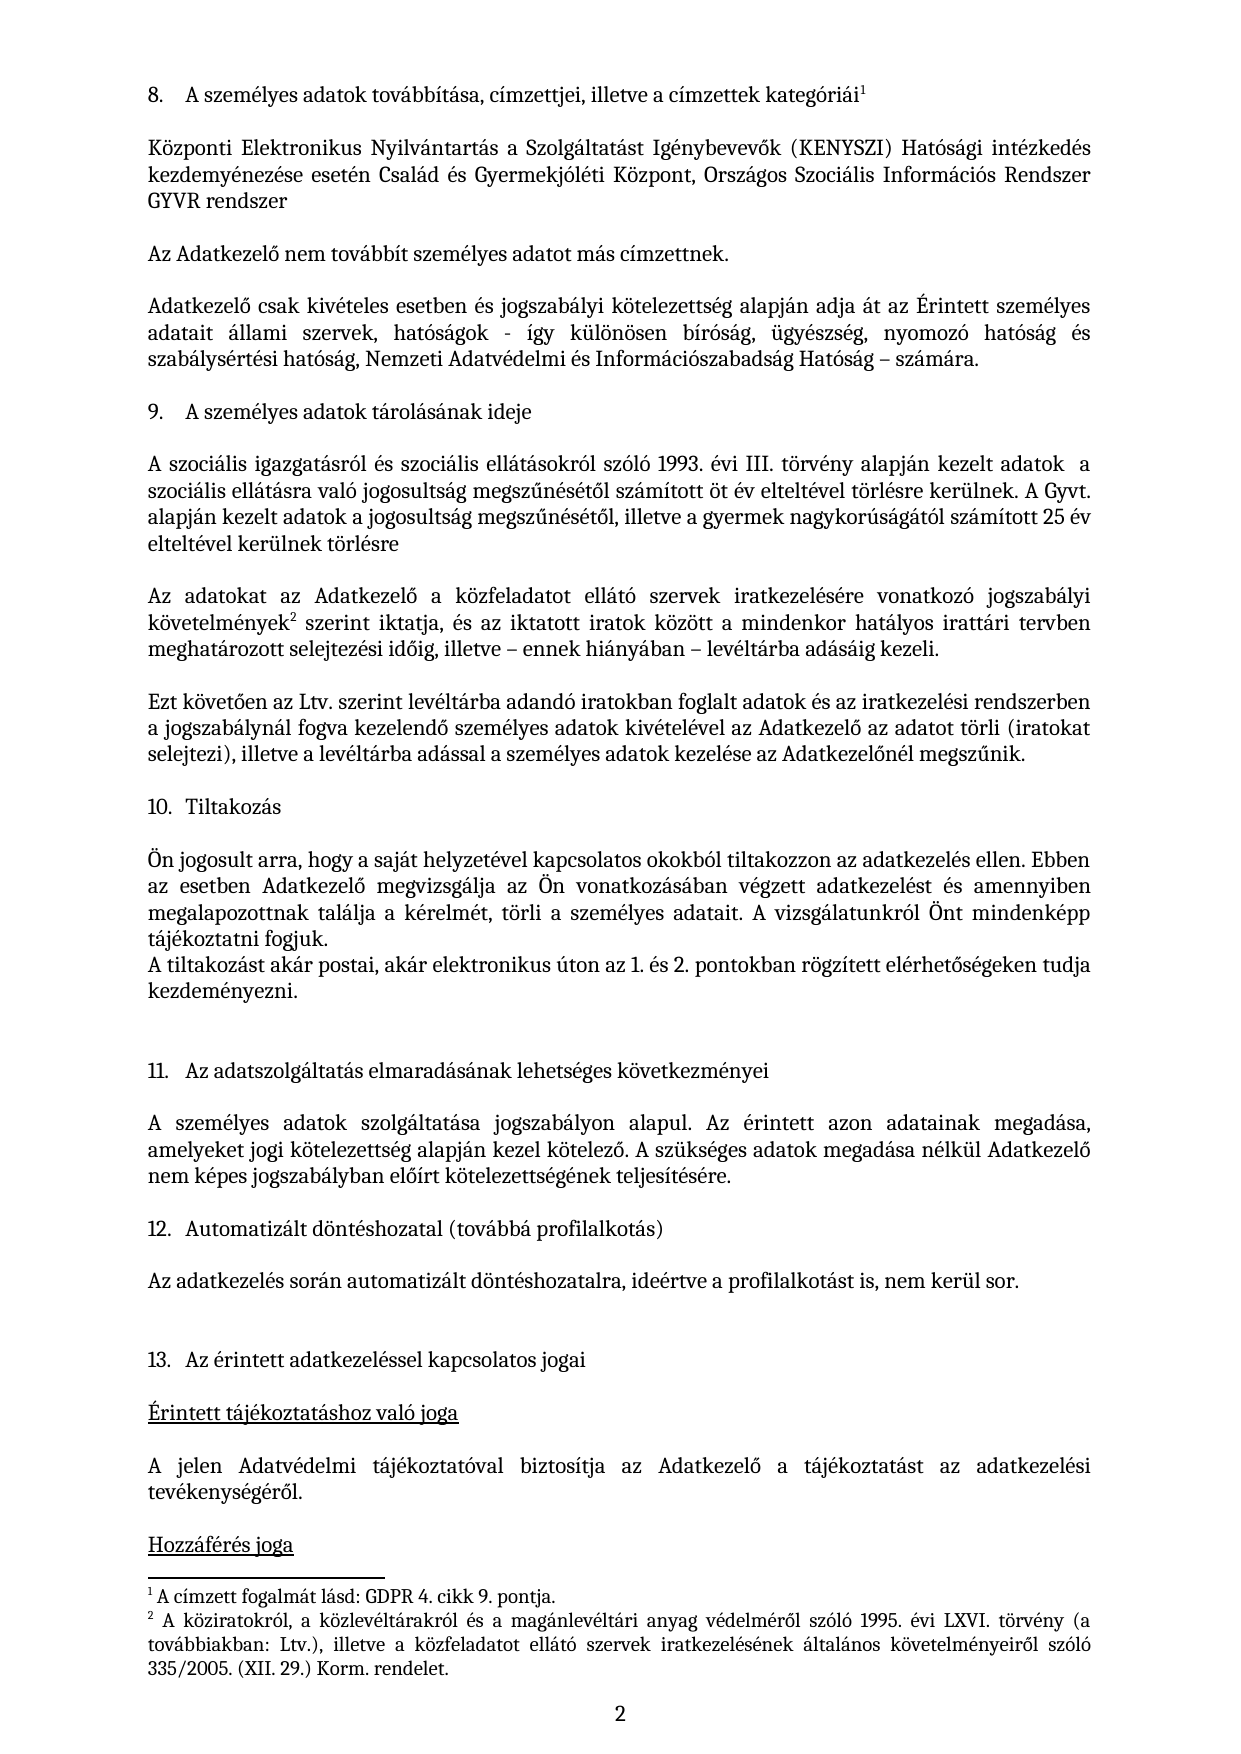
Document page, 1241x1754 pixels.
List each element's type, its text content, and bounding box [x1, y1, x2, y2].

text Az Adatkezelő nem továbbít személyes adatot más címzettnek. [148, 240, 1092, 267]
text Érintett tájékoztatáshoz való joga [148, 1400, 1092, 1426]
text A szociális igazgatásról és szociális ellátásokról szóló 1993. évi III. törvény alapján kezelt adatok a szociális ellátásra való jogosultság megszűnésétől számított öt év elteltével törlésre kerülnek. A Gyvt. alapján kezelt adatok a jogosultság megszűnésétől, illetve a gyermek nagykorúságától számított 25 év elteltével kerülnek törlésre [148, 451, 1092, 557]
text Ön jogosult arra, hogy a saját helyzetével kapcsolatos okokból tiltakozzon az adatkezelés ellen. Ebben az esetben Adatkezelő megvizsgálja az Ön vonatkozásában végzett adatkezelést és amennyiben megalapozottnak találja a kérelmét, törli a személyes adatait. A vizsgálatunkról Önt mindenképp tájékoztatni fogjuk. [148, 847, 1092, 952]
text Az adatkezelés során automatizált döntéshozatalra, ideértve a profilalkotást is, nem kerül sor. [148, 1268, 1092, 1294]
text A személyes adatok szolgáltatása jogszabályon alapul. Az érintett azon adatainak megadása, amelyeket jogi kötelezettség alapján kezel kötelező. A szükséges adatok megadása nélkül Adatkezelő nem képes jogszabályban előírt kötelezettségének teljesítésére. [148, 1110, 1092, 1189]
subtitle Az adatszolgáltatás elmaradásának lehetséges következményei [148, 1057, 1092, 1084]
text Ezt követően az Ltv. szerint levéltárba adandó iratokban foglalt adatok és az iratkezelési rendszerben a jogszabálynál fogva kezelendő személyes adatok kivételével az Adatkezelő az adatot törli (iratokat selejtezi), illetve a levéltárba adással a személyes adatok kezelése az Adatkezelőnél megszűnik. [148, 688, 1092, 767]
text A jelen Adatvédelmi tájékoztatóval biztosítja az Adatkezelő a tájékoztatást az adatkezelési tevékenységéről. [148, 1453, 1092, 1505]
text Az adatokat az Adatkezelő a közfeladatot ellátó szervek iratkezelésére vonatkozó jogszabályi követelmények szerint iktatja, és az iktatott iratok között a mindenkor hatályos irattári tervben meghatározott selejtezési időig, illetve – ennek hiányában – levéltárba adásáig kezeli. [148, 583, 1092, 662]
text Adatkezelő csak kivételes esetben és jogszabályi kötelezettség alapján adja át az Érintett személyes adatait állami szervek, hatóságok - így különösen bíróság, ügyészség, nyomozó hatóság és szabálysértési hatóság, Nemzeti Adatvédelmi és Információszabadság Hatóság – számára. [148, 293, 1092, 372]
subtitle A személyes adatok tárolásának ideje [148, 398, 1092, 425]
subtitle Az érintett adatkezeléssel kapcsolatos jogai [148, 1347, 1092, 1374]
subtitle A személyes adatok továbbítása, címzettjei, illetve a címzettek kategóriái [148, 82, 1092, 109]
text Központi Elektronikus Nyilvántartás a Szolgáltatást Igénybevevők (KENYSZI) Hatósági intézkedés kezdemyénezése esetén Család és Gyermekjóléti Központ, Országos Szociális Információs Rendszer GYVR rendszer [148, 135, 1092, 214]
subtitle Automatizált döntéshozatal (továbbá profilalkotás) [148, 1216, 1092, 1242]
text A tiltakozást akár postai, akár elektronikus úton az 1. és 2. pontokban rögzített elérhetőségeken tudja kezdeményezni. [148, 952, 1092, 1005]
subtitle Tiltakozás [148, 794, 1092, 820]
text Hozzáférés joga [148, 1532, 1092, 1558]
